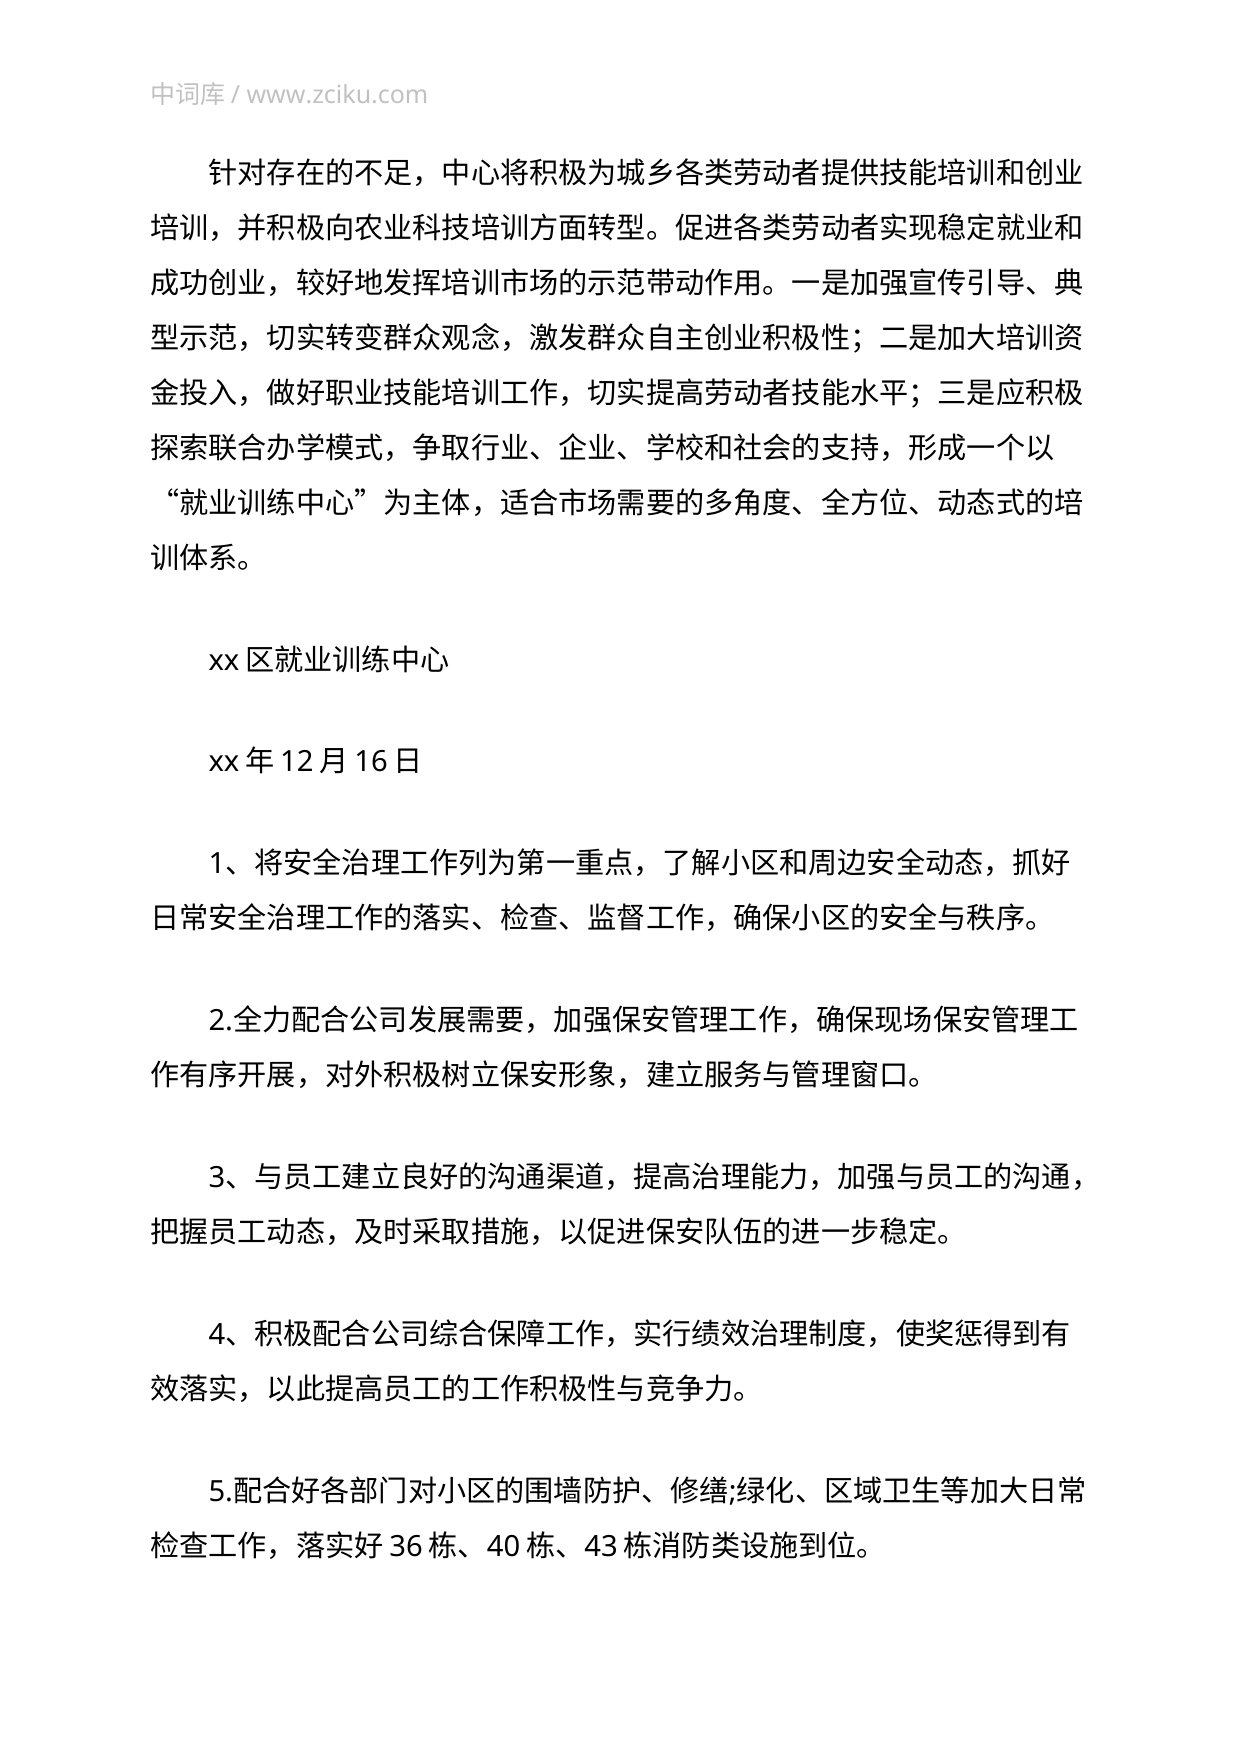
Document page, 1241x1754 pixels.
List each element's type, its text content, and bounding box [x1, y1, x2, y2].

text 针对存在的不足，中心将积极为城乡各类劳动者提供技能培训和创业培训，并积极向农业科技培训方面转型。促进各类劳动者实现稳定就业和成功创业，较好地发挥培训市场的示范带动作用。一是加强宣传引导、典型示范，切实转变群众观念，激发群众自主创业积极性；二是加大培训资金投入，做好职业技能培训工作，切实提高劳动者技能水平；三是应积极探索联合办学模式，争取行业、企业、学校和社会的支持，形成一个以“就业训练中心”为主体，适合市场需要的多角度、全方位、动态式的培训体系。 [150, 150, 1090, 577]
text xx区就业训练中心 [150, 636, 1090, 678]
text 4、积极配合公司综合保障工作，实行绩效治理制度，使奖惩得到有效落实，以此提高员工的工作积极性与竞争力。 [150, 1310, 1090, 1408]
text 1、将安全治理工作列为第一重点，了解小区和周边安全动态，抓好日常安全治理工作的落实、检查、监督工作，确保小区的安全与秩序。 [150, 840, 1090, 937]
text 5.配合好各部门对小区的围墙防护、修缮;绿化、区域卫生等加大日常检查工作，落实好36栋、40栋、43栋消防类设施到位。 [150, 1467, 1090, 1564]
text 2.全力配合公司发展需要，加强保安管理工作，确保现场保安管理工作有序开展，对外积极树立保安形象，建立服务与管理窗口。 [150, 997, 1090, 1094]
text xx年12月16日 [150, 738, 1090, 780]
text 3、与员工建立良好的沟通渠道，提高治理能力，加强与员工的沟通，把握员工动态，及时采取措施，以促进保安队伍的进一步稳定。 [150, 1153, 1090, 1251]
